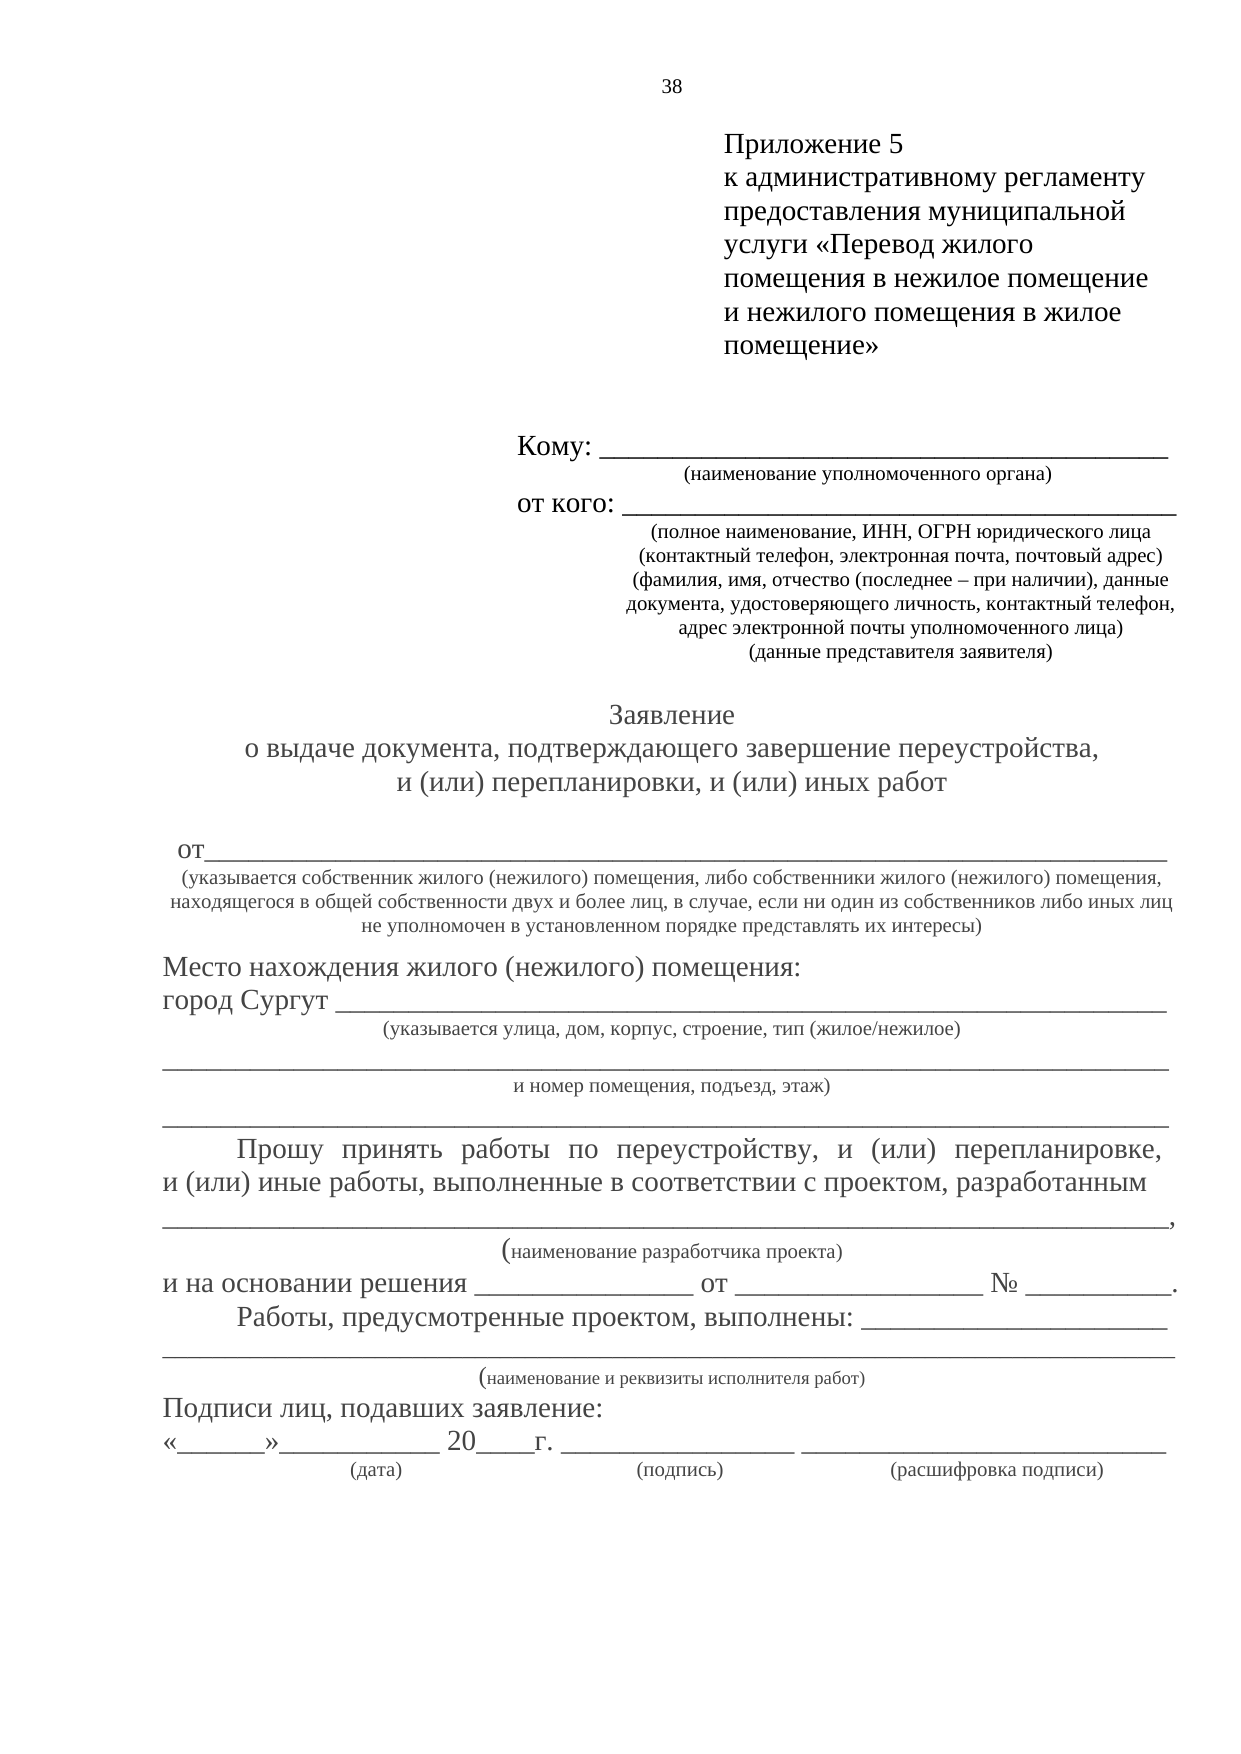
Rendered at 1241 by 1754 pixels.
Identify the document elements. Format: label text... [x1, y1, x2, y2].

text (наименование разработчика проекта) [162, 1232, 1181, 1265]
text и нежилого помещения в жилое помещение» [724, 294, 1181, 361]
text _________________________________________________________________________________ [162, 1332, 1181, 1361]
text Кому: _______________________________________ [162, 428, 1181, 461]
text от кого: ______________________________________ [517, 485, 1181, 519]
text от__________________________________________________________________ [162, 797, 1181, 864]
text _____________________________________________________________________ [162, 1040, 1181, 1073]
text _____________________________________________________________________ [162, 1097, 1181, 1131]
text (наименование уполномоченного органа) [162, 461, 1181, 485]
text (дата) (подпись) (расшифровка подписи) [162, 1457, 1181, 1481]
text Работы, предусмотренные проектом, выполнены: _____________________ [162, 1299, 1181, 1332]
text город Сургут _________________________________________________________ [162, 982, 1181, 1016]
text и на основании решения _______________ от _________________ № __________. [162, 1265, 1181, 1299]
text Приложение 5 [724, 126, 1181, 159]
text Заявление [162, 697, 1181, 730]
text (наименование и реквизиты исполнителя работ) [162, 1361, 1181, 1390]
text _____________________________________________________________________, [162, 1198, 1181, 1232]
text (указывается собственник жилого (нежилого) помещения, либо собственники жилого (нежилого) помещения, находящегося в общей собственности двух и более лиц, в случае, если ни один из собственников либо иных лиц не уполномочен в установленном порядке представлять их интересы) [162, 864, 1181, 937]
text Место нахождения жилого (нежилого) помещения: [162, 949, 1181, 982]
text и номер помещения, подъезд, этаж) [162, 1073, 1181, 1097]
text (полное наименование, ИНН, ОГРН юридического лица (контактный телефон, электронная почта, почтовый адрес) (фамилия, имя, отчество (последнее – при наличии), данные документа, удостоверяющего личность, контактный телефон, адрес электронной почты уполномоченного лица) [620, 519, 1181, 639]
text «______»___________ 20____г. ________________ _________________________ [162, 1423, 1181, 1457]
text (указывается улица, дом, корпус, строение, тип (жилое/нежилое) [162, 1016, 1181, 1040]
text Прошу принять работы по переустройству, и (или) перепланировке, и (или) иные работы, выполненные в соответствии с проектом, разработанным [162, 1131, 1181, 1198]
text к административному регламенту предоставления муниципальной услуги «Перевод жилого помещения в нежилое помещение [724, 159, 1181, 294]
text (данные представителя заявителя) [620, 639, 1181, 663]
text Подписи лиц, подавших заявление: [162, 1390, 1181, 1423]
text о выдаче документа, подтверждающего завершение переустройства, [162, 730, 1181, 764]
text и (или) перепланировки, и (или) иных работ [162, 764, 1181, 797]
